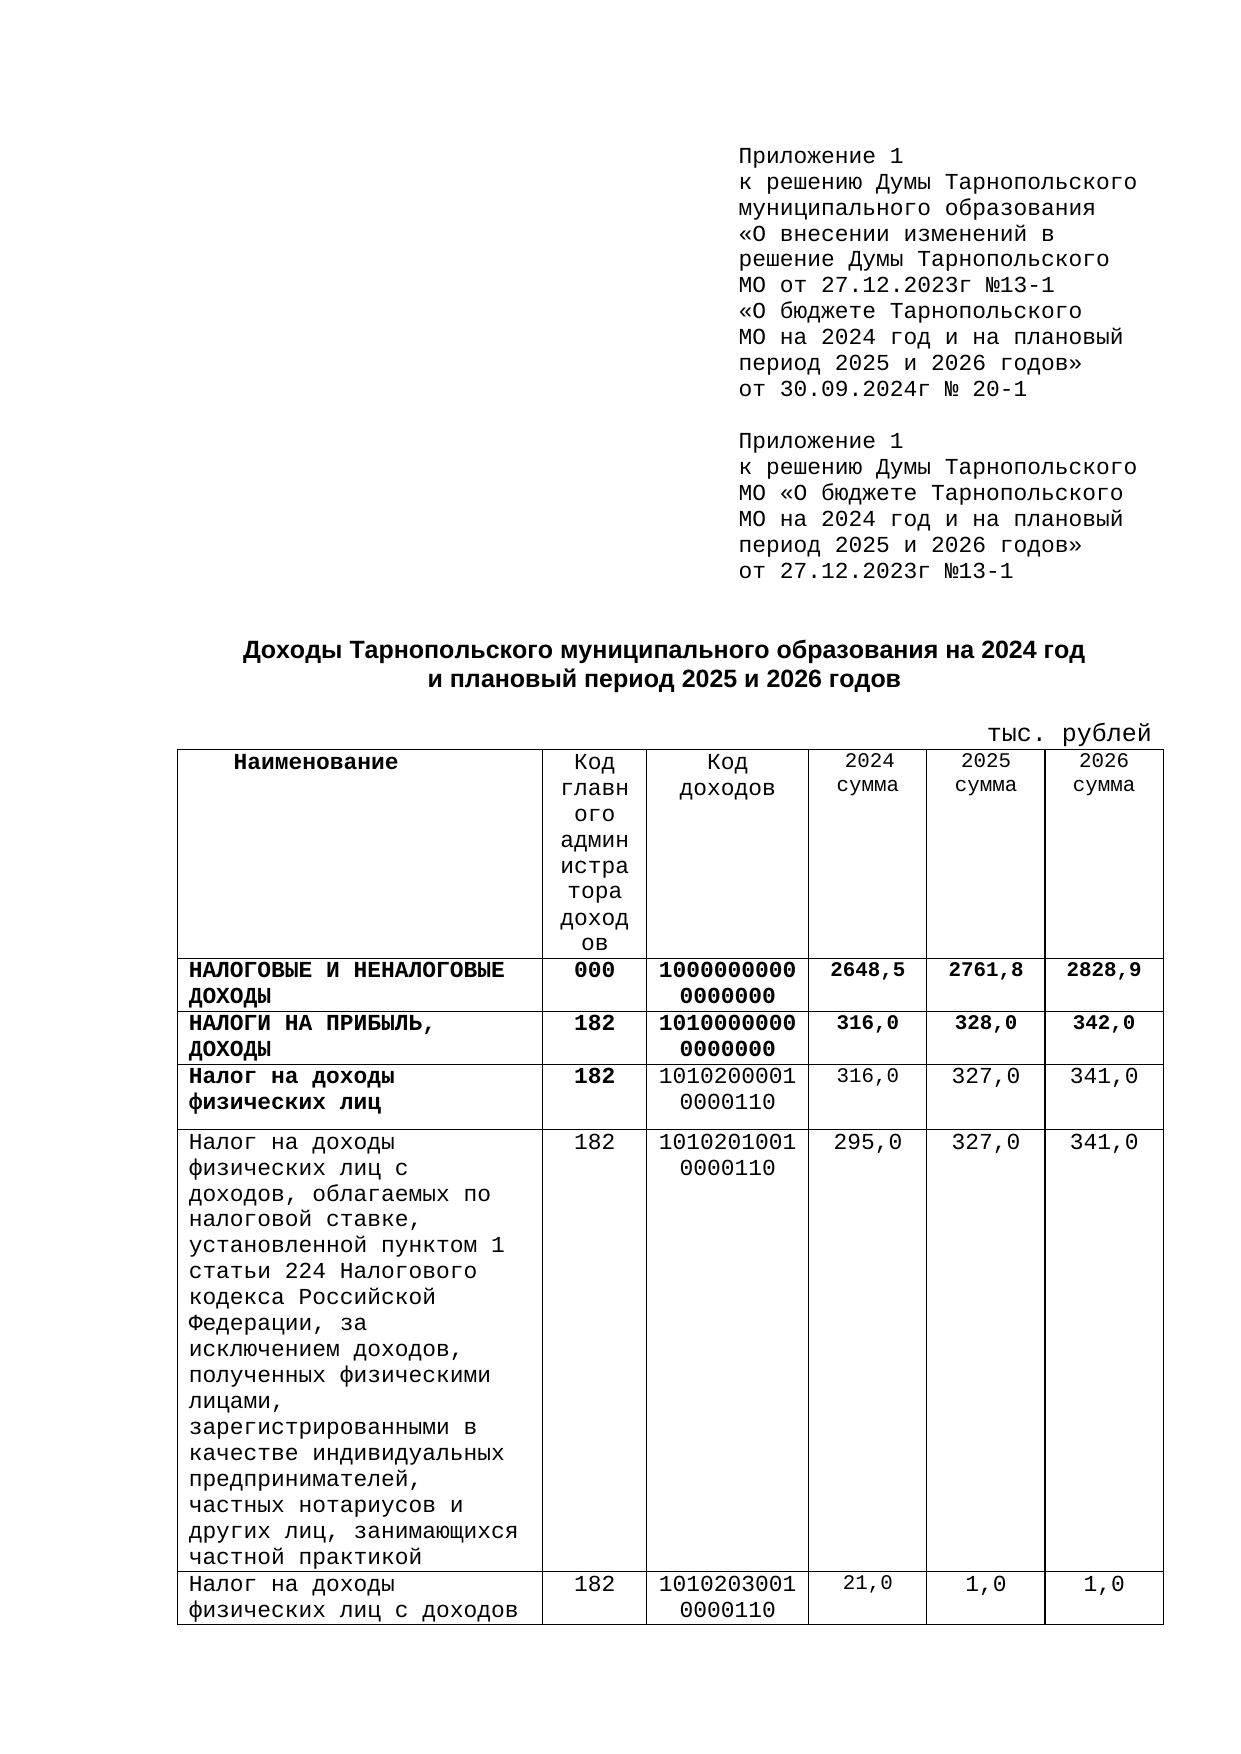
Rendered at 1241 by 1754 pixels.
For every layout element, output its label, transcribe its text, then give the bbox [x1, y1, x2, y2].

table_cell 316,0 [809, 1012, 926, 1063]
text Доходы Тарнопольского муниципального образования на 2024 год [177, 635, 1152, 664]
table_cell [178, 1572, 542, 1624]
table_cell 10102000010000110 [647, 1065, 808, 1129]
text МО «О бюджете Тарнопольского [177, 481, 1152, 507]
text к решению Думы Тарнопольского [177, 170, 1152, 196]
table_cell 2828,9 [1046, 959, 1163, 1011]
table_cell 1,0 [927, 1572, 1044, 1624]
text Приложение 1 [177, 429, 1152, 455]
table_cell Налог на доходы физических лиц [178, 1065, 542, 1129]
table_cell 295,0 [809, 1130, 926, 1571]
table_header Код главного администратора доходов [543, 750, 646, 958]
text МО на 2024 год и на плановый [177, 326, 1152, 352]
table_cell 2761,8 [927, 959, 1044, 1011]
table_cell 182 [543, 1012, 646, 1063]
table_cell 328,0 [927, 1012, 1044, 1063]
table_cell 341,0 [1046, 1065, 1163, 1129]
text от 30.09.2024г № 20-1 [177, 377, 1152, 403]
table_cell 342,0 [1046, 1012, 1163, 1063]
text от 27.12.2023г №13-1 [177, 559, 1152, 585]
table_cell 10000000000000000 [647, 959, 808, 1011]
text к решению Думы Тарнопольского [177, 455, 1152, 481]
text МО от 27.12.2023г №13-1 [177, 274, 1152, 300]
text период 2025 и 2026 годов» [177, 533, 1152, 559]
text тыс. рублей [177, 721, 1152, 749]
table_cell 21,0 [809, 1572, 926, 1624]
text решение Думы Тарнопольского [177, 248, 1152, 274]
table_cell 2648,5 [809, 959, 926, 1011]
table_cell 182 [543, 1572, 646, 1624]
table_cell НАЛОГОВЫЕ И НЕНАЛОГОВЫЕ ДОХОДЫ [178, 959, 542, 1011]
table_cell 327,0 [927, 1130, 1044, 1571]
table_cell 341,0 [1046, 1130, 1163, 1571]
table_cell НАЛОГИ НА ПРИБЫЛЬ, ДОХОДЫ [178, 1012, 542, 1063]
table_header 2026 сумма [1046, 750, 1163, 958]
text «О бюджете Тарнопольского [177, 300, 1152, 326]
table_cell 1,0 [1046, 1572, 1163, 1624]
table_header 2025 сумма [927, 750, 1044, 958]
text МО на 2024 год и на плановый [177, 507, 1152, 533]
text «О внесении изменений в [177, 222, 1152, 248]
table_cell 327,0 [927, 1065, 1044, 1129]
text и плановый период 2025 и 2026 годов [177, 664, 1152, 692]
table_cell 182 [543, 1130, 646, 1571]
table_cell 10102010010000110 [647, 1130, 808, 1571]
table_cell Налог на доходы физических лиц с доходов, облагаемых по налоговой ставке, установленной пунктом 1 статьи 224 Налогового кодекса Российской Федерации, за исключением доходов, полученных физическими лицами, зарегистрированными в качестве индивидуальных предпринимателей, частных нотариусов и других лиц, занимающихся частной практикой [178, 1130, 542, 1571]
text муниципального образования [177, 196, 1152, 222]
text Приложение 1 [177, 144, 1152, 170]
table_header 2024 сумма [809, 750, 926, 958]
table_cell 316,0 [809, 1065, 926, 1129]
table_cell 10102030010000110 [647, 1572, 808, 1624]
table_cell 000 [543, 959, 646, 1011]
table_header Код доходов [647, 750, 808, 958]
table_cell 10100000000000000 [647, 1012, 808, 1063]
table_header Наименование [178, 750, 542, 958]
text период 2025 и 2026 годов» [177, 352, 1152, 377]
table_cell 182 [543, 1065, 646, 1129]
